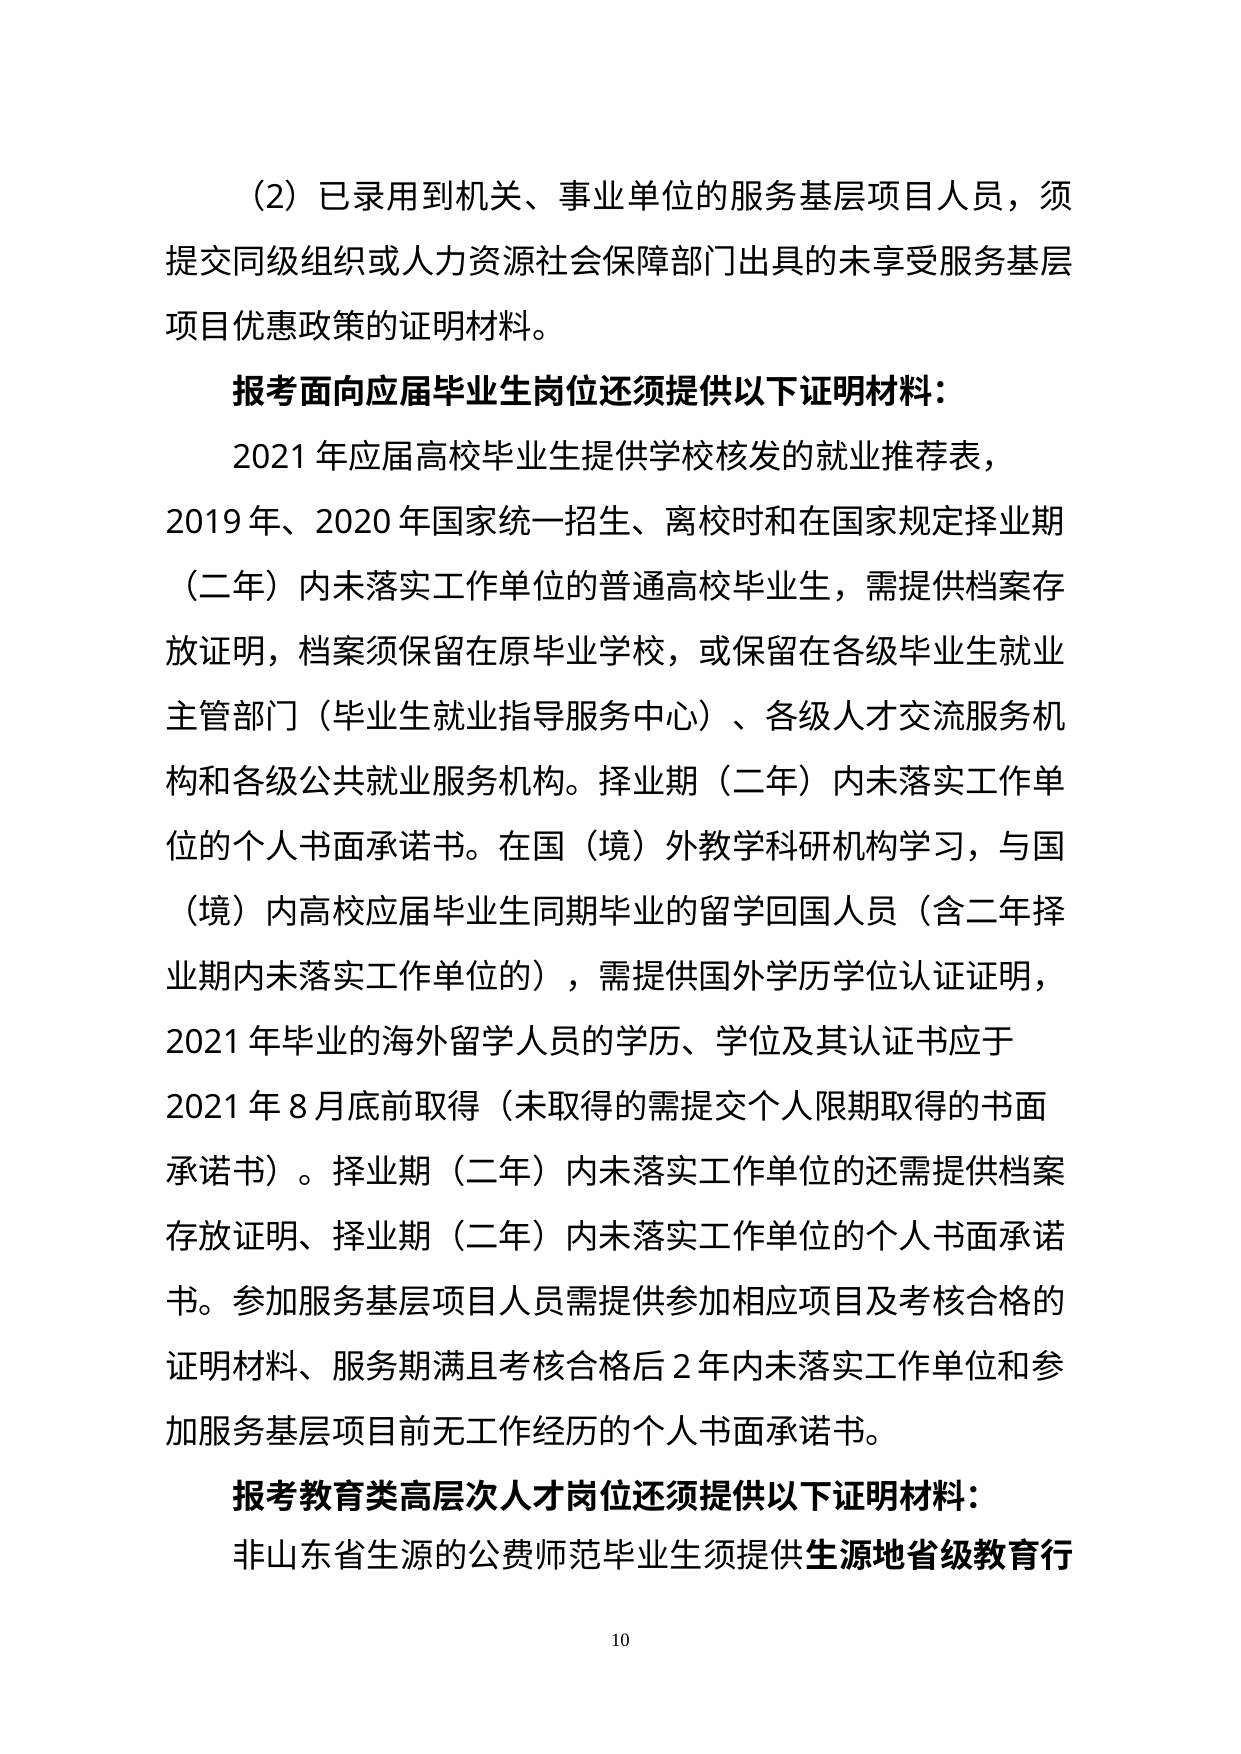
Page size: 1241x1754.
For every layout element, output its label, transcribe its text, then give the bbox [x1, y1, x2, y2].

text 2021年应届高校毕业生提供学校核发的就业推荐表，2019年、2020年国家统一招生、离校时和在国家规定择业期（二年）内未落实工作单位的普通高校毕业生，需提供档案存放证明，档案须保留在原毕业学校，或保留在各级毕业生就业主管部门（毕业生就业指导服务中心）、各级人才交流服务机构和各级公共就业服务机构。择业期（二年）内未落实工作单位的个人书面承诺书。在国（境）外教学科研机构学习，与国（境）内高校应届毕业生同期毕业的留学回国人员（含二年择业期内未落实工作单位的），需提供国外学历学位认证证明，2021年毕业的海外留学人员的学历、学位及其认证书应于2021年8月底前取得（未取得的需提交个人限期取得的书面承诺书）。择业期（二年）内未落实工作单位的还需提供档案存放证明、择业期（二年）内未落实工作单位的个人书面承诺书。参加服务基层项目人员需提供参加相应项目及考核合格的证明材料、服务期满且考核合格后2年内未落实工作单位和参加服务基层项目前无工作经历的个人书面承诺书。 [165, 422, 1075, 1462]
list 已录用到机关、事业单位的服务基层项目人员，须提交同级组织或人力资源社会保障部门出具的未享受服务基层项目优惠政策的证明材料。 [165, 162, 1075, 357]
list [165, 1520, 1075, 1579]
list 报考教育类高层次人才岗位还须提供以下证明材料： [165, 1462, 1075, 1520]
text 报考面向应届毕业生岗位还须提供以下证明材料： [165, 357, 1075, 422]
